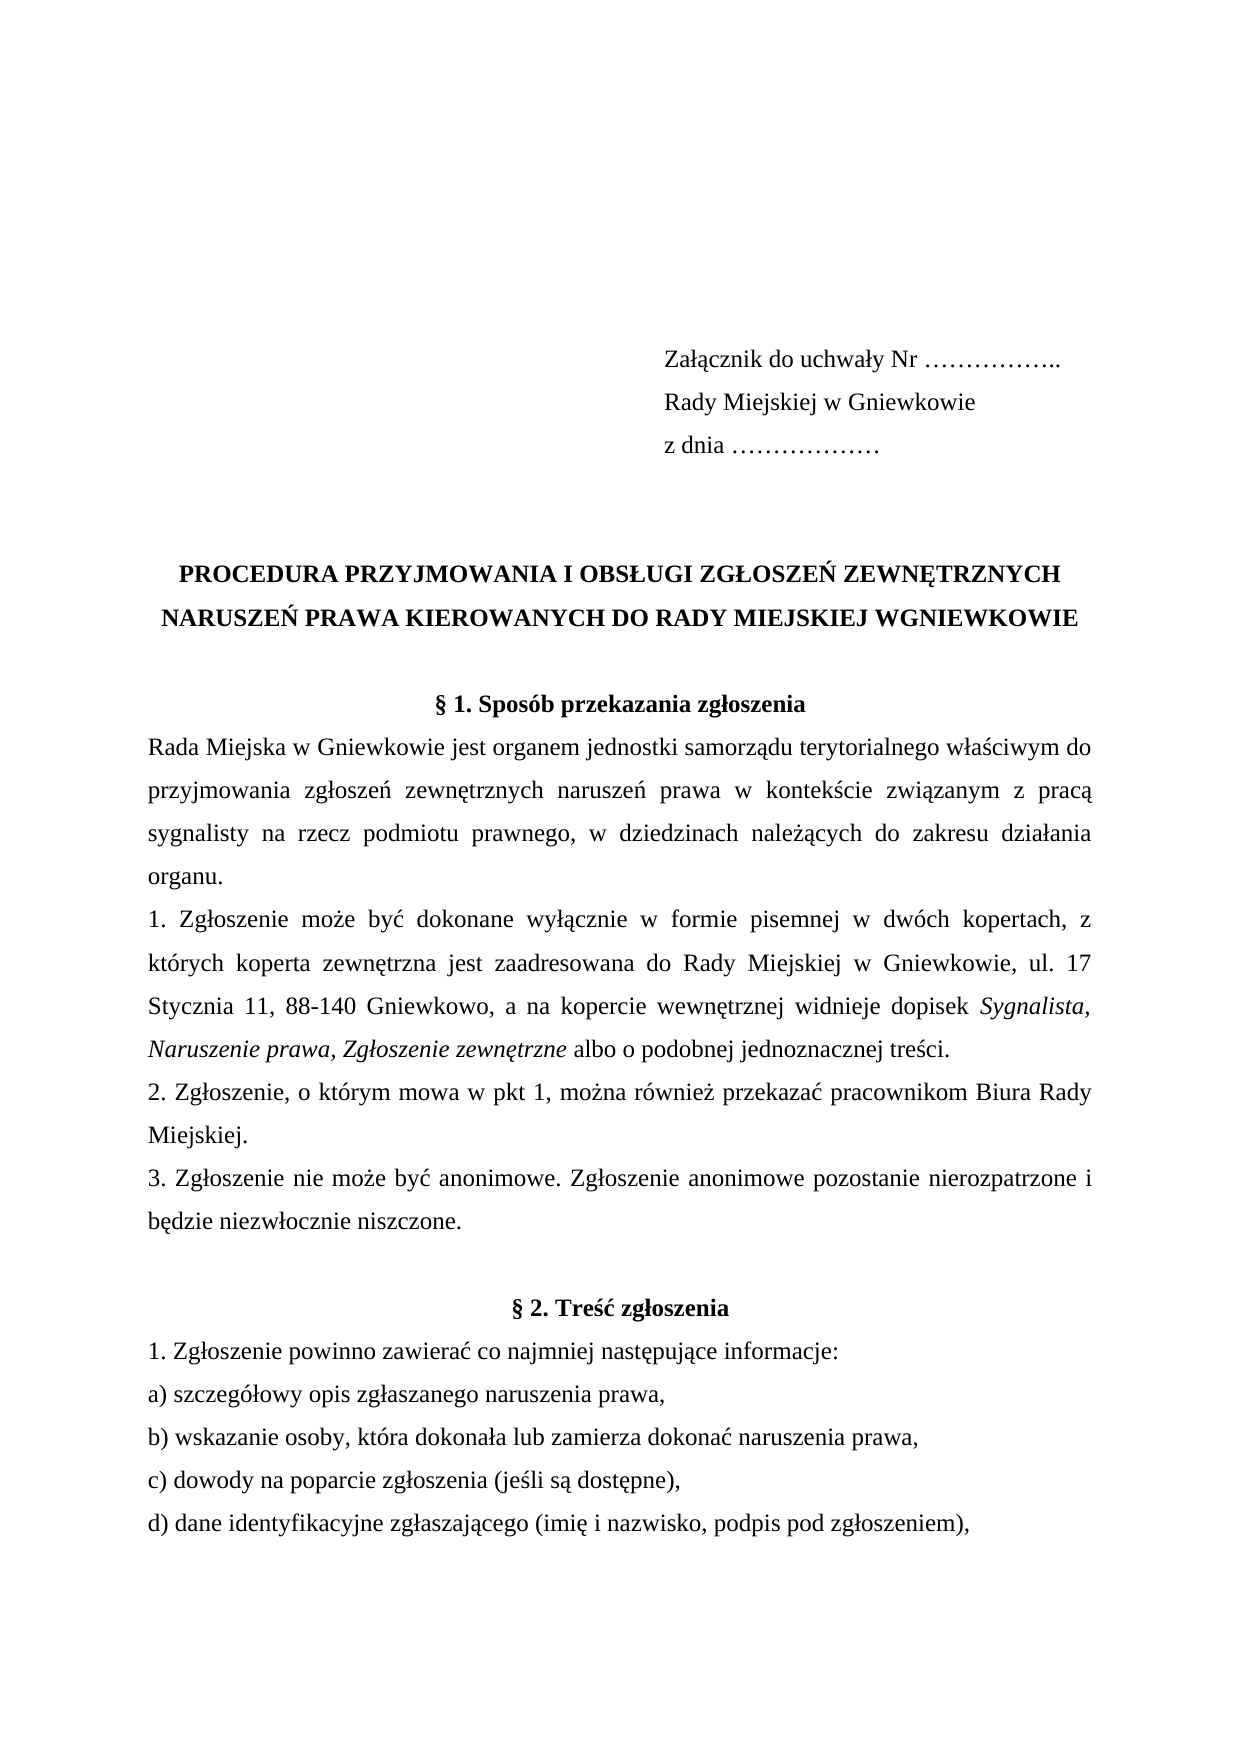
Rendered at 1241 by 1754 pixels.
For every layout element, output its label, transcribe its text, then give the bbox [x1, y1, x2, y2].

text b) wskazanie osoby, która dokonała lub zamierza dokonać naruszenia prawa, [148, 1422, 1093, 1451]
text PROCEDURA PRZYJMOWANIA I OBSŁUGI ZGŁOSZEŃ ZEWNĘTRZNYCH NARUSZEŃ PRAWA KIEROWANYCH DO RADY MIEJSKIEJ WGNIEWKOWIE [148, 559, 1093, 631]
text Rady Miejskiej w Gniewkowie [148, 387, 1093, 416]
text 1. Zgłoszenie może być dokonane wyłącznie w formie pisemnej w dwóch kopertach, z których koperta zewnętrzna jest zaadresowana do Rady Miejskiej w Gniewkowie, ul. 17 Stycznia 11, 88-140 Gniewkowo, a na kopercie wewnętrznej widnieje dopisek Sygnalista, Naruszenie prawa, Zgłoszenie zewnętrzne albo o podobnej jednoznacznej treści. [148, 904, 1093, 1063]
text § 1. Sposób przekazania zgłoszenia [148, 689, 1093, 718]
text a) szczegółowy opis zgłaszanego naruszenia prawa, [148, 1379, 1093, 1408]
text c) dowody na poparcie zgłoszenia (jeśli są dostępne), [148, 1465, 1093, 1494]
text Załącznik do uchwały Nr …………….. [590, 344, 1093, 373]
text 2. Zgłoszenie, o którym mowa w pkt 1, można również przekazać pracownikom Biura Rady Miejskiej. [148, 1077, 1093, 1149]
text 3. Zgłoszenie nie może być anonimowe. Zgłoszenie anonimowe pozostanie nierozpatrzone i będzie niezwłocznie niszczone. [148, 1163, 1093, 1235]
text z dnia ……………… [148, 430, 1093, 459]
text Rada Miejska w Gniewkowie jest organem jednostki samorządu terytorialnego właściwym do przyjmowania zgłoszeń zewnętrznych naruszeń prawa w kontekście związanym z pracą sygnalisty na rzecz podmiotu prawnego, w dziedzinach należących do zakresu działania organu. [148, 732, 1093, 890]
text 1. Zgłoszenie powinno zawierać co najmniej następujące informacje: [148, 1336, 1093, 1364]
text § 2. Treść zgłoszenia [148, 1293, 1093, 1321]
text d) dane identyfikacyjne zgłaszającego (imię i nazwisko, podpis pod zgłoszeniem), [148, 1508, 1093, 1537]
